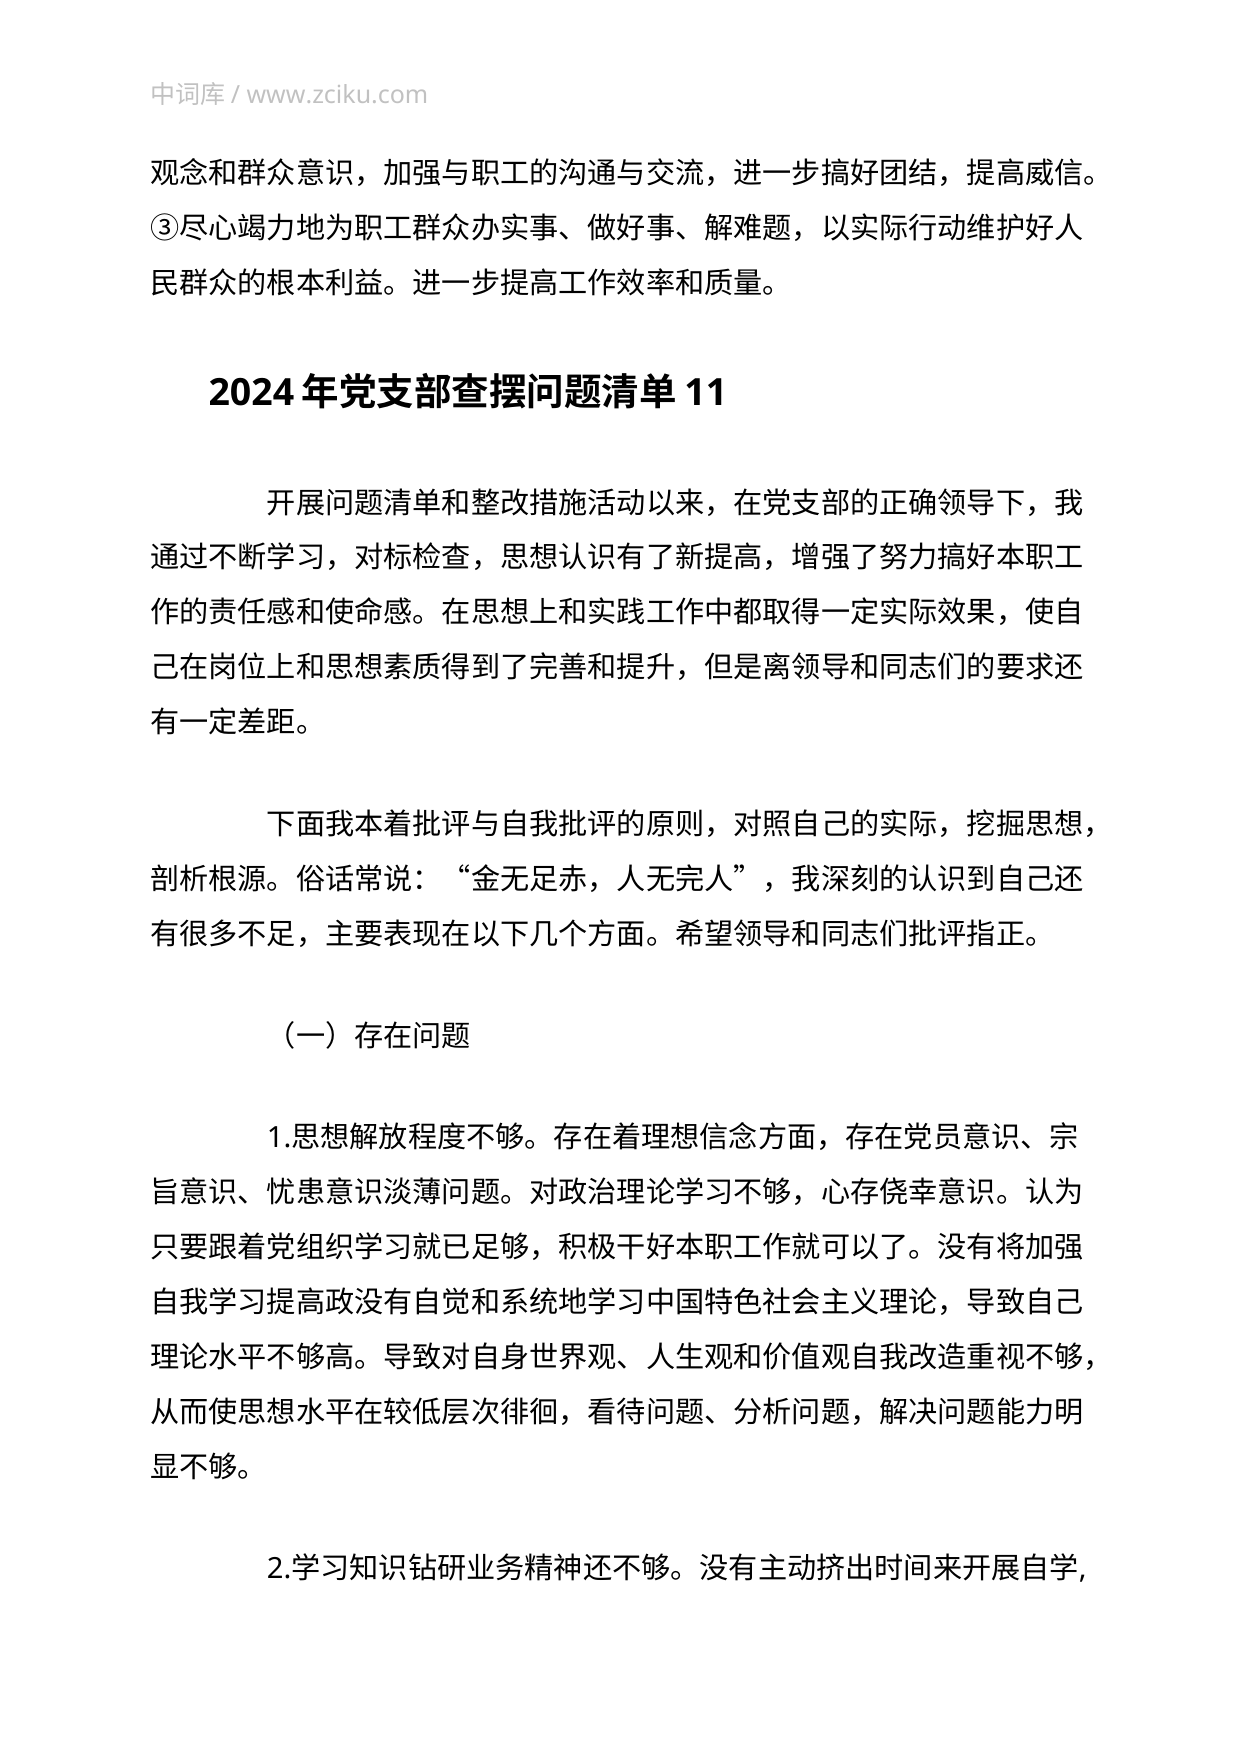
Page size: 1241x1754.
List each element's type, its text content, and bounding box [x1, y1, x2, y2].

text 2024年党支部查摆问题清单11 [150, 362, 1090, 416]
text 1.思想解放程度不够。存在着理想信念方面，存在党员意识、宗旨意识、忧患意识淡薄问题。对政治理论学习不够，心存侥幸意识。认为只要跟着党组织学习就已足够，积极干好本职工作就可以了。没有将加强自我学习提高政没有自觉和系统地学习中国特色社会主义理论，导致自己理论水平不够高。导致对自身世界观、人生观和价值观自我改造重视不够，从而使思想水平在较低层次徘徊，看待问题、分析问题，解决问题能力明显不够。 [150, 1114, 1090, 1486]
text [150, 1545, 1090, 1587]
text 下面我本着批评与自我批评的原则，对照自己的实际，挖掘思想，剖析根源。俗话常说：“金无足赤，人无完人”，我深刻的认识到自己还有很多不足，主要表现在以下几个方面。希望领导和同志们批评指正。 [150, 801, 1090, 953]
text 开展问题清单和整改措施活动以来，在党支部的正确领导下，我通过不断学习，对标检查，思想认识有了新提高，增强了努力搞好本职工作的责任感和使命感。在思想上和实践工作中都取得一定实际效果，使自己在岗位上和思想素质得到了完善和提升，但是离领导和同志们的要求还有一定差距。 [150, 479, 1090, 741]
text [150, 150, 1090, 302]
text （一）存在问题 [150, 1012, 1090, 1054]
